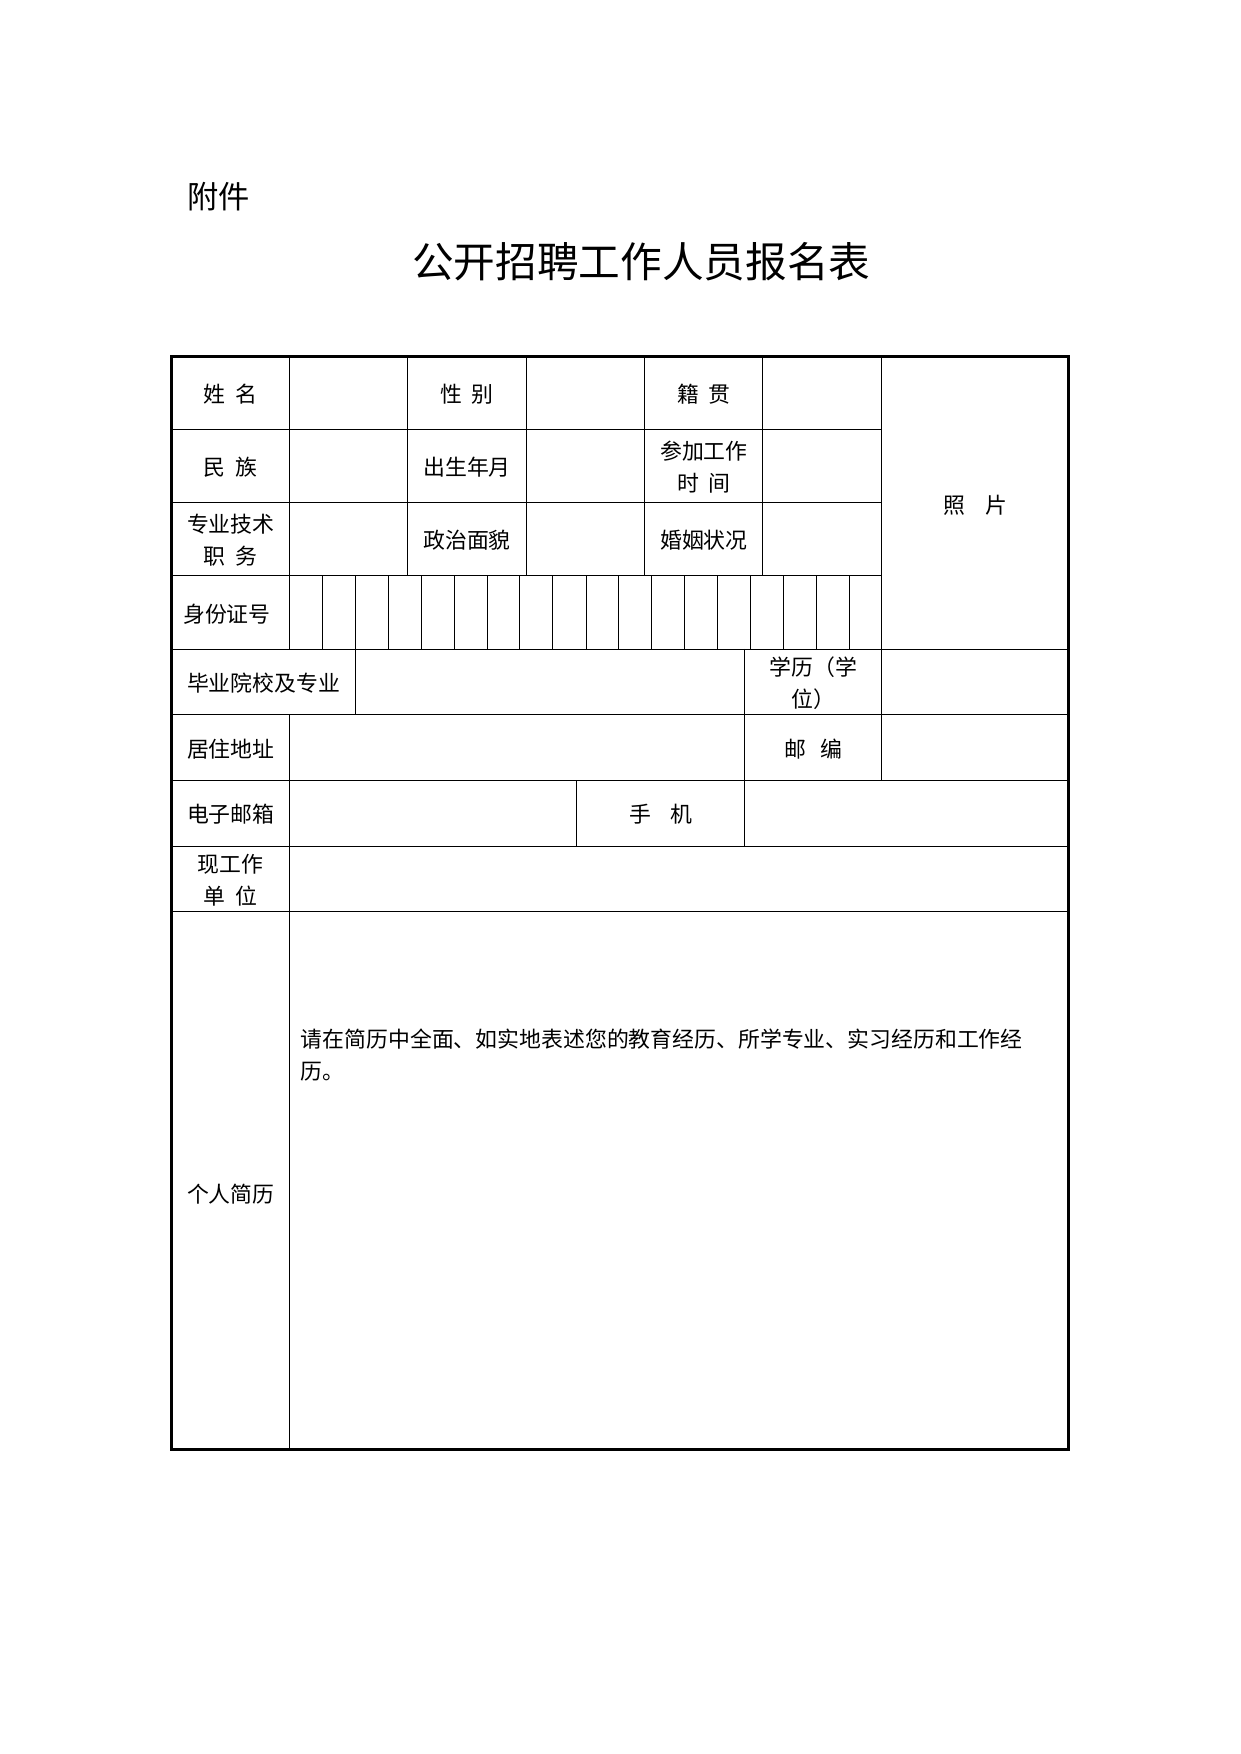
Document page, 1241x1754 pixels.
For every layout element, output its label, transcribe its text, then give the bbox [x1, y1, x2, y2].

table_cell [356, 650, 744, 714]
table_cell 毕业院校及专业 [173, 650, 355, 714]
table_cell 参加工作时 间 [645, 430, 762, 502]
table_cell [751, 576, 783, 649]
table_cell 民 族 [173, 430, 289, 502]
text 公开招聘工作人员报名表 [187, 227, 1053, 292]
table_header [527, 358, 644, 428]
table_cell [455, 576, 487, 649]
table_cell [763, 503, 881, 575]
table_cell 个人简历 [173, 912, 289, 1448]
table_cell [763, 430, 881, 502]
table_cell [817, 576, 849, 649]
table_cell 居住地址 [173, 715, 289, 780]
table_cell [882, 715, 1067, 780]
table_cell [553, 576, 586, 649]
table_cell 出生年月 [408, 430, 526, 502]
text 附件 [187, 162, 1053, 227]
table_cell 电子邮箱 [173, 781, 289, 846]
table_cell [290, 715, 744, 780]
table_cell [356, 576, 388, 649]
table_cell [290, 503, 407, 575]
table_cell [587, 576, 618, 649]
table_cell [290, 430, 407, 502]
table_cell [619, 576, 651, 649]
table_cell 现工作 单 位 [173, 847, 289, 911]
table_header 性 别 [408, 358, 526, 428]
table_header 籍 贯 [645, 358, 762, 428]
table_cell [685, 576, 717, 649]
table_cell 手 机 [577, 781, 744, 846]
table_cell [527, 503, 644, 575]
table_cell 邮 编 [745, 715, 881, 780]
table_cell 学历（学位） [745, 650, 881, 714]
table_cell [520, 576, 552, 649]
table_cell 婚姻状况 [645, 503, 762, 575]
table_cell [290, 576, 322, 649]
table_header [763, 358, 881, 428]
table_cell [718, 576, 750, 649]
table_cell [850, 576, 881, 649]
table_cell [527, 430, 644, 502]
table_cell [290, 781, 576, 846]
table_cell [745, 781, 1067, 846]
table_header 照 片 [882, 358, 1067, 649]
table_cell [784, 576, 816, 649]
table_cell [290, 847, 1067, 911]
table_cell 身份证号 [173, 576, 289, 649]
table_cell [389, 576, 421, 649]
table_cell [422, 576, 454, 649]
table_cell 请在简历中全面、如实地表述您的教育经历、所学专业、实习经历和工作经历。 [290, 912, 1067, 1448]
table_cell [323, 576, 355, 649]
table_cell 政治面貌 [408, 503, 526, 575]
table_cell [652, 576, 684, 649]
table_header [290, 358, 407, 428]
table_header 姓 名 [173, 358, 289, 428]
table_cell [882, 650, 1067, 714]
table_cell 专业技术职 务 [173, 503, 289, 575]
table_cell [488, 576, 519, 649]
